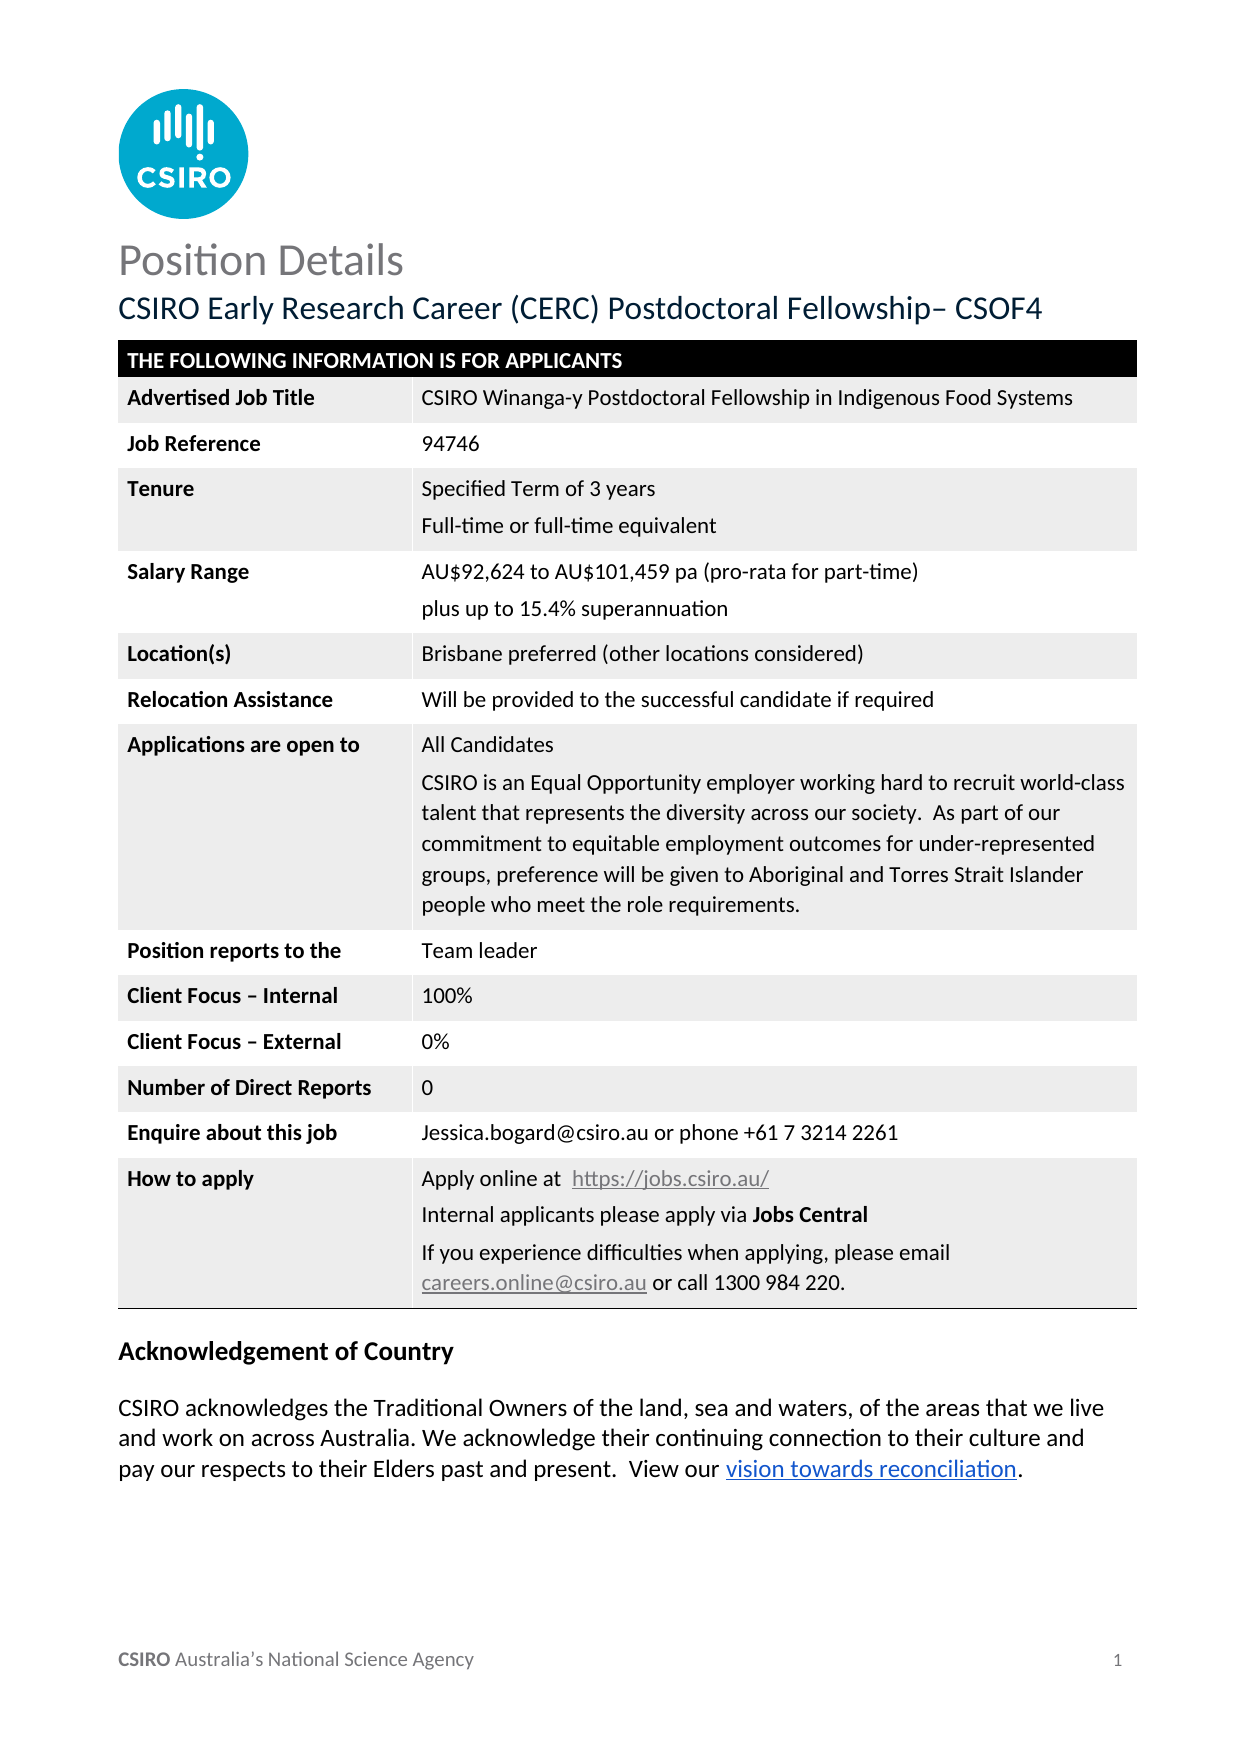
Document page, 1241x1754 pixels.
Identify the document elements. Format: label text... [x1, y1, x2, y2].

table_cell Job Reference [118, 423, 412, 468]
table_cell Jessica.bogard@csiro.au or phone +61 7 3214 2261 [413, 1112, 1137, 1157]
table_cell 0% [413, 1021, 1137, 1066]
table_cell Client Focus – External [118, 1021, 412, 1066]
table_cell All Candidates CSIRO is an Equal Opportunity employer working hard to recruit world-class talent that represents the diversity across our society. As part of our commitment to equitable employment outcomes for under-represented groups, preference will be given to Aboriginal and Torres Strait Islander people who meet the role requirements. [413, 724, 1137, 930]
table_cell Will be provided to the successful candidate if required [413, 679, 1137, 724]
text Acknowledgement of Country [118, 1334, 1122, 1367]
table_cell Location(s) [118, 633, 412, 679]
table_cell How to apply [118, 1158, 412, 1308]
table_cell Salary Range [118, 551, 412, 633]
text CSIRO acknowledges the Traditional Owners of the land, sea and waters, of the areas that we live and work on across Australia. We acknowledge their continuing connection to their culture and pay our respects to their Elders past and present. View our vision towards reconciliation. [118, 1392, 1122, 1483]
table_cell Applications are open to [118, 724, 412, 930]
table_cell 94746 [413, 423, 1137, 468]
table_cell Team leader [413, 930, 1137, 975]
table_header The following information is for applicants [118, 340, 1137, 377]
table_cell 100% [413, 975, 1137, 1021]
table_cell Enquire about this job [118, 1112, 412, 1157]
table_cell AU$92,624 to AU$101,459 pa (pro-rata for part-time) plus up to 15.4% superannuation [413, 551, 1137, 633]
table_cell Brisbane preferred (other locations considered) [413, 633, 1137, 679]
table_cell Apply online at https://jobs.csiro.au/ Internal applicants please apply via Jobs Central If you experience difficulties when applying, please email careers.online@csiro.au or call 1300 984 220. [413, 1158, 1137, 1308]
table_cell Position reports to the [118, 930, 412, 975]
table_cell Number of Direct Reports [118, 1066, 412, 1112]
table_cell Advertised Job Title [118, 377, 412, 423]
table_cell CSIRO Winanga-y Postdoctoral Fellowship in Indigenous Food Systems [413, 377, 1137, 423]
table_cell Client Focus – Internal [118, 975, 412, 1021]
table_cell 0 [413, 1066, 1137, 1112]
table_cell Tenure [118, 468, 412, 551]
table_cell Specified Term of 3 years Full-time or full-time equivalent [413, 468, 1137, 551]
table_cell Relocation Assistance [118, 679, 412, 724]
